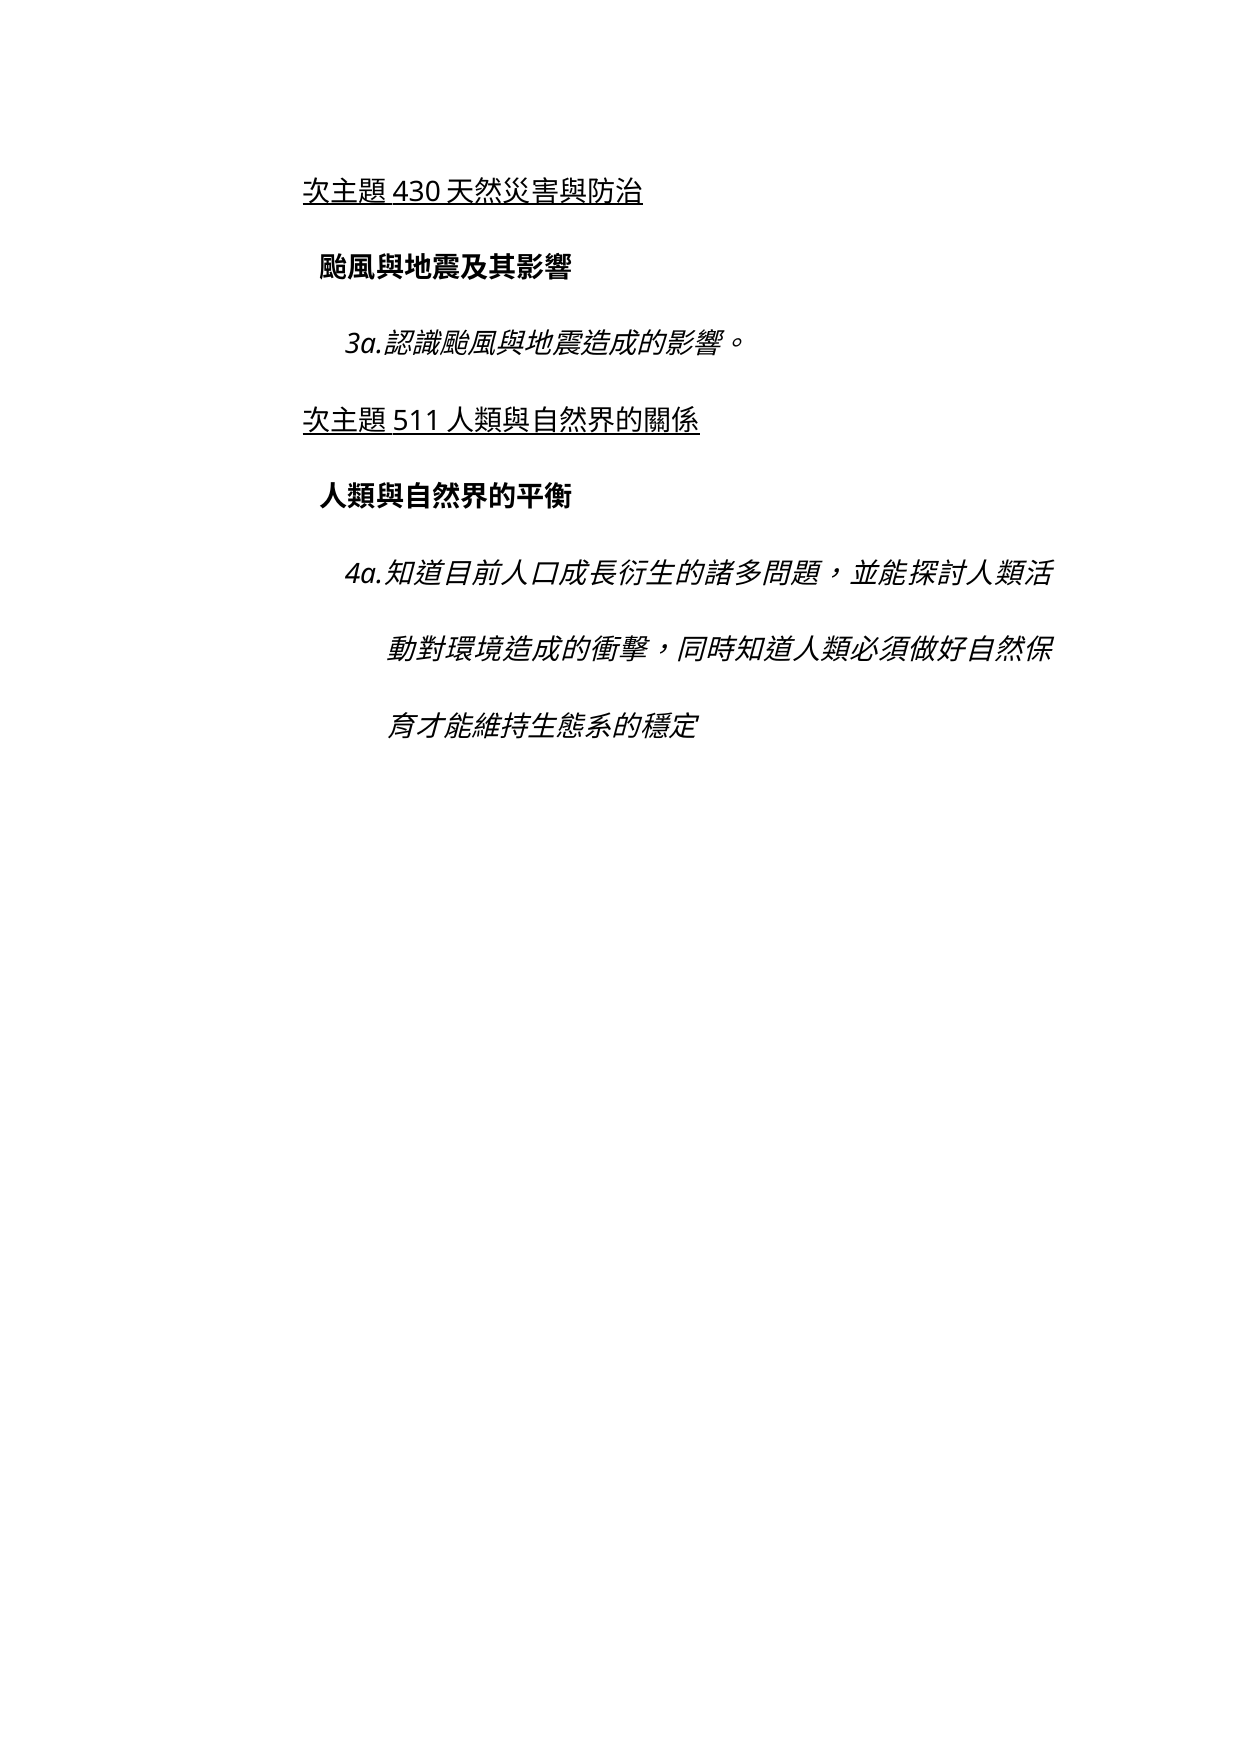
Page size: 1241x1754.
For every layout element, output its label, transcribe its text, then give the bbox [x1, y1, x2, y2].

text 人類與自然界的平衡 [319, 456, 1053, 533]
text 4a.知道目前人口成長衍生的諸多問題，並能探討人類活動對環境造成的衝擊，同時知道人類必須做好自然保育才能維持生態系的穩定 [344, 533, 1053, 762]
list 次主題511人類與自然界的關係 [302, 380, 1053, 456]
list 次主題430天然災害與防治 [302, 151, 1053, 227]
text 颱風與地震及其影響 [319, 227, 1053, 303]
text 3a.認識颱風與地震造成的影響。 [344, 303, 1053, 380]
